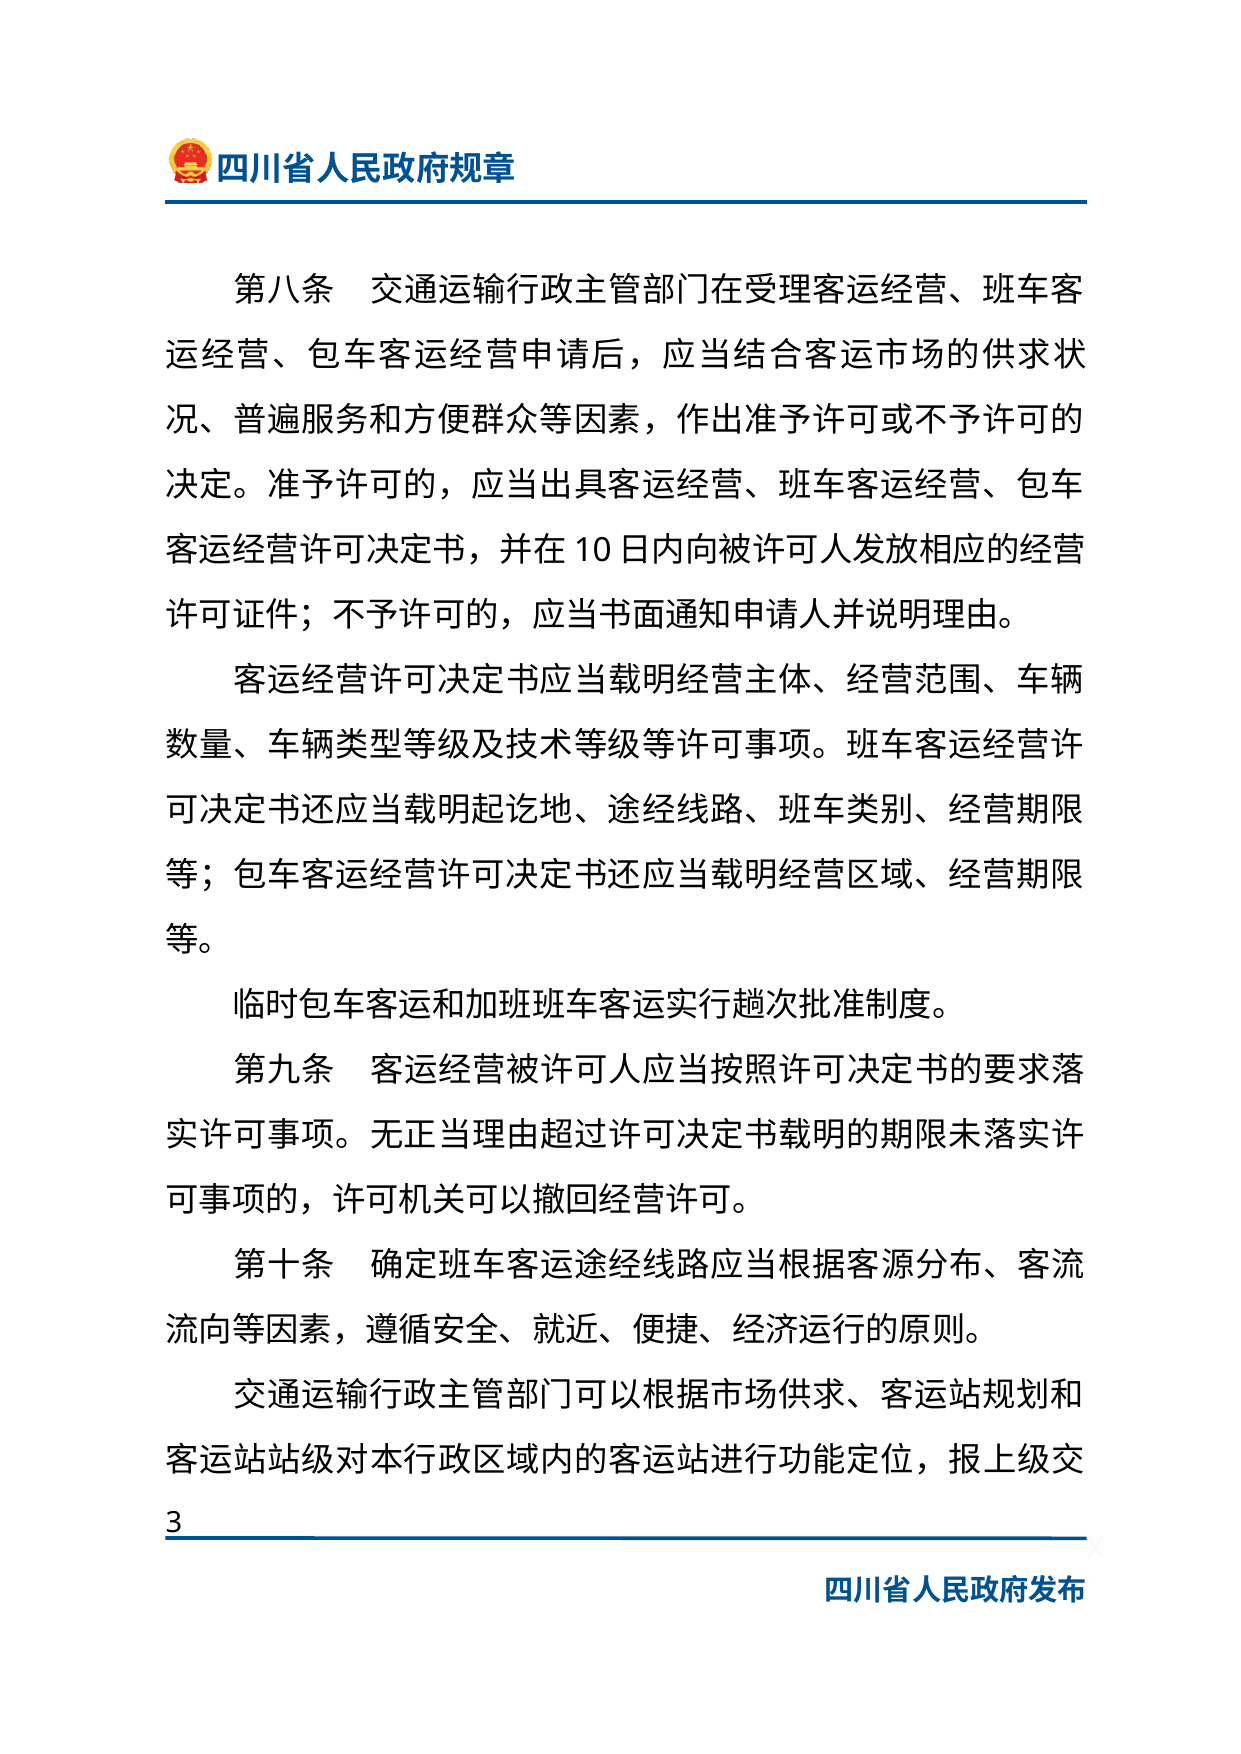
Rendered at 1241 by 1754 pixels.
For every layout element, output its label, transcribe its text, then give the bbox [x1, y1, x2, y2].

text 客运经营许可决定书应当载明经营主体、经营范围、车辆数量、车辆类型等级及技术等级等许可事项。班车客运经营许可决定书还应当载明起讫地、途经线路、班车类别、经营期限等；包车客运经营许可决定书还应当载明经营区域、经营期限等。 [165, 645, 1087, 970]
text 第八条 交通运输行政主管部门在受理客运经营、班车客运经营、包车客运经营申请后，应当结合客运市场的供求状况、普遍服务和方便群众等因素，作出准予许可或不予许可的决定。准予许可的，应当出具客运经营、班车客运经营、包车客运经营许可决定书，并在10日内向被许可人发放相应的经营许可证件；不予许可的，应当书面通知申请人并说明理由。 [165, 255, 1087, 645]
picture [165, 136, 216, 187]
text 第十条 确定班车客运途经线路应当根据客源分布、客流流向等因素，遵循安全、就近、便捷、经济运行的原则。 [165, 1230, 1087, 1360]
text 交通运输行政主管部门可以根据市场供求、客运站规划和客运站站级对本行政区域内的客运站进行功能定位，报上级交通运输行政主管部门备案，并向社会公布。客运经营者可以根据交通运输行政主管部门公布的客运站功能定位和发班能力选择客运站。 [165, 1360, 1087, 1490]
text 临时包车客运和加班班车客运实行趟次批准制度。 [165, 970, 1087, 1035]
text 第九条 客运经营被许可人应当按照许可决定书的要求落实许可事项。无正当理由超过许可决定书载明的期限未落实许可事项的，许可机关可以撤回经营许可。 [165, 1035, 1087, 1230]
